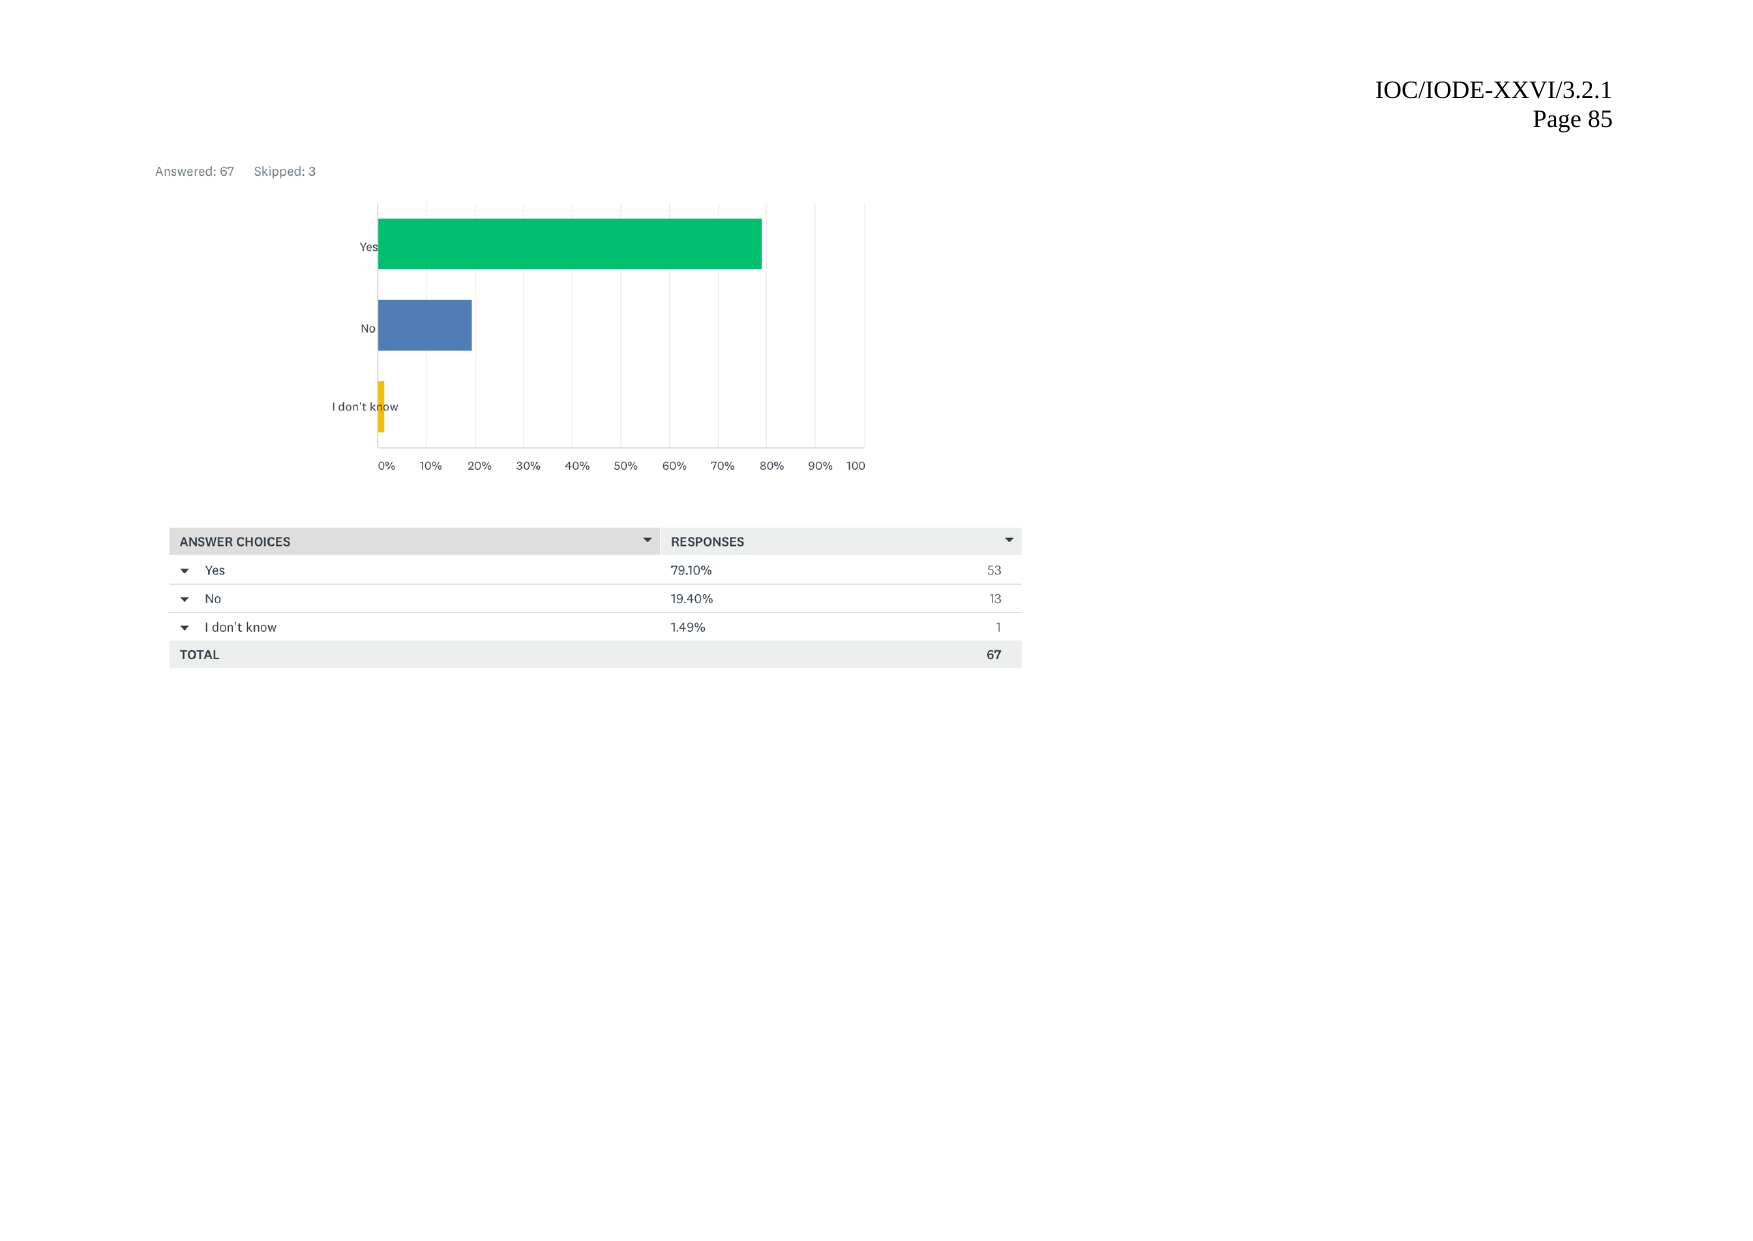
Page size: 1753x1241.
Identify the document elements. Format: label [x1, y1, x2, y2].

picture [150, 161, 1029, 671]
